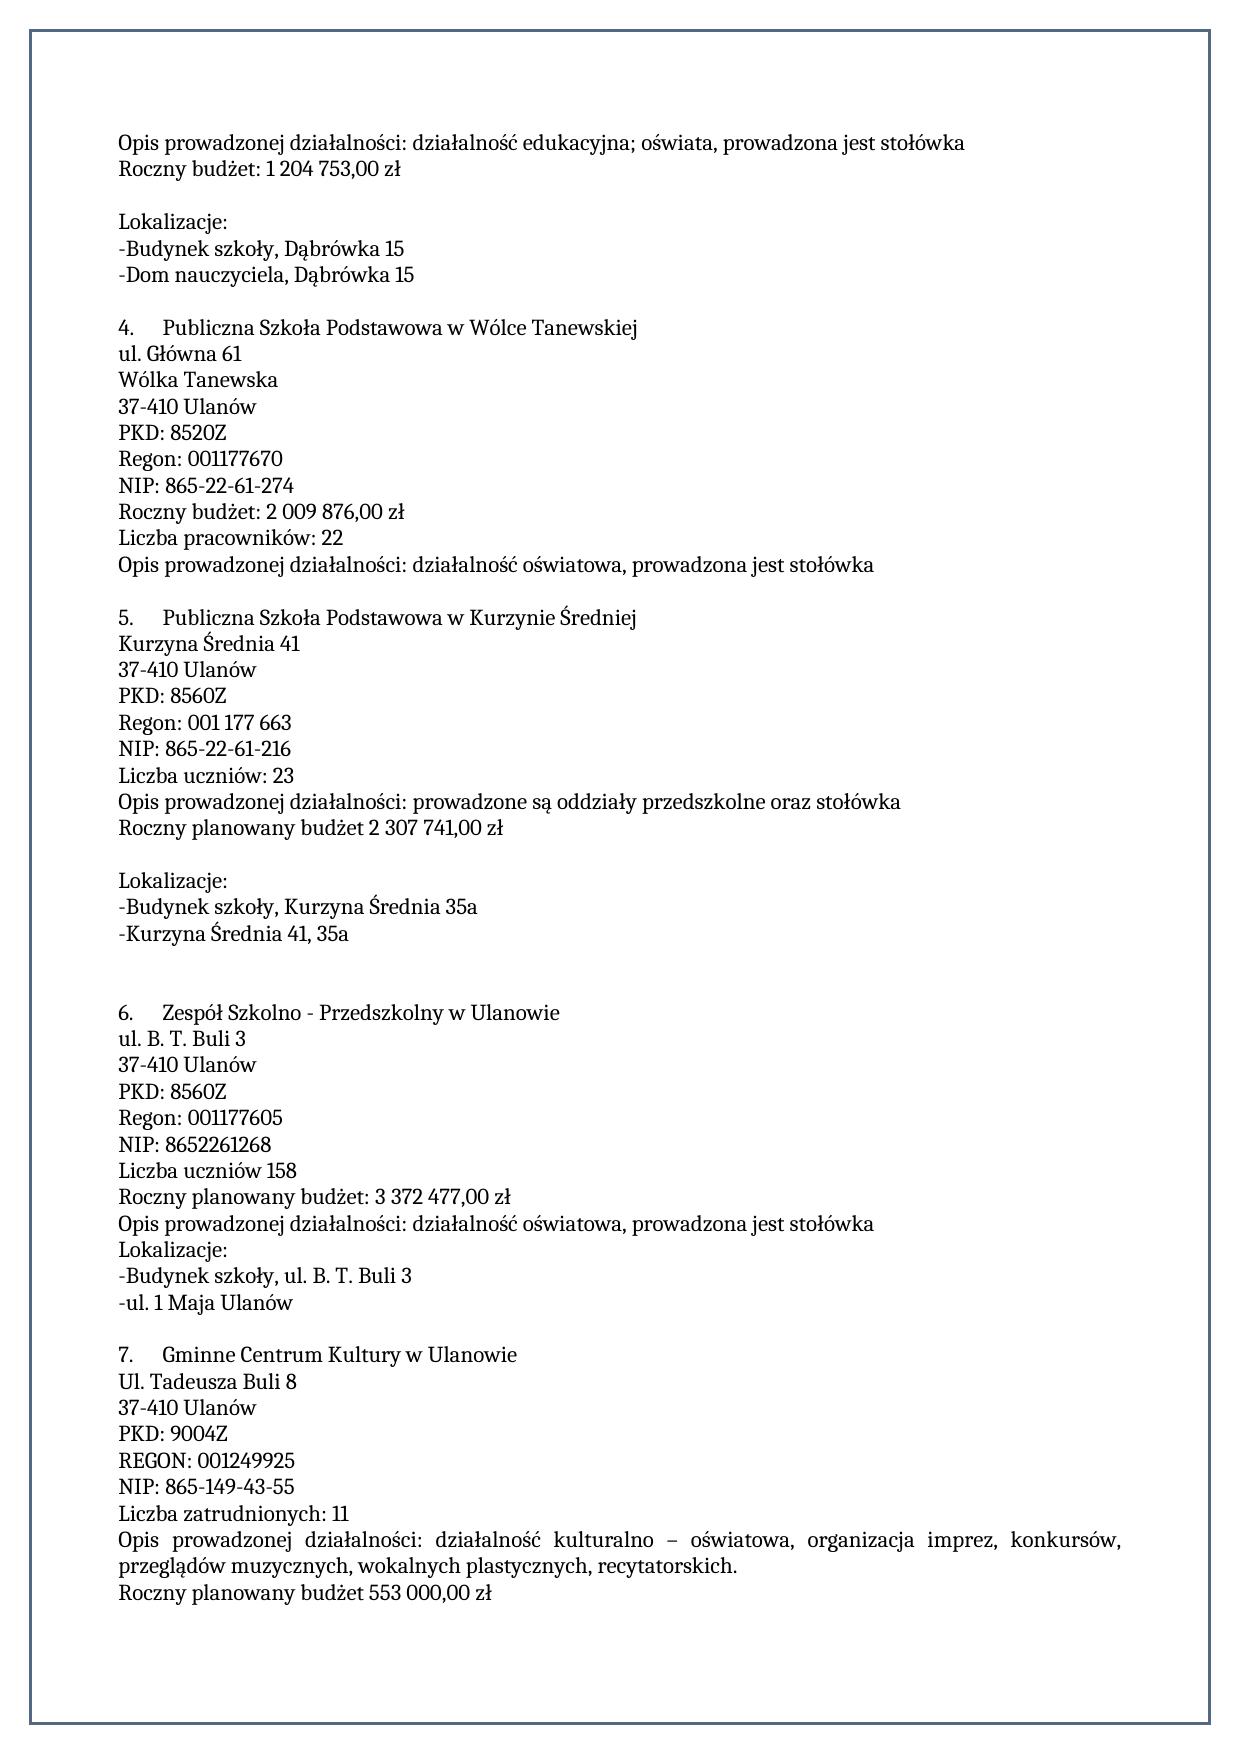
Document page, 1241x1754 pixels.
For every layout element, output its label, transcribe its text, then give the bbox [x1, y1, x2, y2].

text Roczny planowany budżet: 3 372 477,00 zł [118, 1184, 1122, 1210]
text -Budynek szkoły, Kurzyna Średnia 35a [118, 894, 1122, 921]
text Wólka Tanewska [118, 367, 1122, 393]
text PKD: 8560Z [118, 683, 1122, 710]
text PKD: 9004Z [118, 1421, 1122, 1448]
text 5. Publiczna Szkoła Podstawowa w Kurzynie Średniej [118, 604, 1122, 631]
text Lokalizacje: [118, 1237, 1122, 1263]
text 37-410 Ulanów [118, 1052, 1122, 1079]
text Regon: 001 177 663 [118, 710, 1122, 736]
text ul. B. T. Buli 3 [118, 1026, 1122, 1052]
text PKD: 8560Z [118, 1079, 1122, 1105]
text -Budynek szkoły, ul. B. T. Buli 3 [118, 1263, 1122, 1289]
text 4. Publiczna Szkoła Podstawowa w Wólce Tanewskiej [118, 314, 1122, 341]
text NIP: 865-149-43-55 [118, 1474, 1122, 1500]
text Liczba uczniów 158 [118, 1158, 1122, 1184]
text Roczny planowany budżet 553 000,00 zł [118, 1579, 1122, 1606]
text Regon: 001177605 [118, 1105, 1122, 1131]
text -ul. 1 Maja Ulanów [118, 1289, 1122, 1316]
text Lokalizacje: [118, 209, 1122, 235]
text NIP: 865-22-61-274 [118, 472, 1122, 499]
text ul. Główna 61 [118, 341, 1122, 367]
text 37-410 Ulanów [118, 657, 1122, 683]
text Kurzyna Średnia 41 [118, 631, 1122, 657]
text -Dom nauczyciela, Dąbrówka 15 [118, 262, 1122, 288]
text Opis prowadzonej działalności: prowadzone są oddziały przedszkolne oraz stołówka [118, 789, 1122, 815]
text Roczny budżet: 1 204 753,00 zł [118, 156, 1122, 183]
text Opis prowadzonej działalności: działalność edukacyjna; oświata, prowadzona jest stołówka [118, 130, 1122, 156]
text Opis prowadzonej działalności: działalność oświatowa, prowadzona jest stołówka [118, 1210, 1122, 1237]
text Liczba zatrudnionych: 11 [118, 1500, 1122, 1527]
text Roczny budżet: 2 009 876,00 zł [118, 499, 1122, 525]
text NIP: 8652261268 [118, 1131, 1122, 1158]
text Regon: 001177670 [118, 446, 1122, 472]
text Opis prowadzonej działalności: działalność kulturalno – oświatowa, organizacja imprez, konkursów, przeglądów muzycznych, wokalnych plastycznych, recytatorskich. [118, 1527, 1122, 1579]
text Lokalizacje: [118, 868, 1122, 894]
text Liczba uczniów: 23 [118, 762, 1122, 789]
text -Budynek szkoły, Dąbrówka 15 [118, 235, 1122, 262]
text 37-410 Ulanów [118, 393, 1122, 420]
text Opis prowadzonej działalności: działalność oświatowa, prowadzona jest stołówka [118, 552, 1122, 578]
text Ul. Tadeusza Buli 8 [118, 1368, 1122, 1395]
text 6. Zespół Szkolno - Przedszkolny w Ulanowie [118, 999, 1122, 1026]
text Liczba pracowników: 22 [118, 525, 1122, 552]
text PKD: 8520Z [118, 420, 1122, 446]
text -Kurzyna Średnia 41, 35a [118, 921, 1122, 947]
text Roczny planowany budżet 2 307 741,00 zł [118, 815, 1122, 841]
text 37-410 Ulanów [118, 1395, 1122, 1421]
text 7. Gminne Centrum Kultury w Ulanowie [118, 1342, 1122, 1368]
text NIP: 865-22-61-216 [118, 736, 1122, 762]
text REGON: 001249925 [118, 1448, 1122, 1474]
